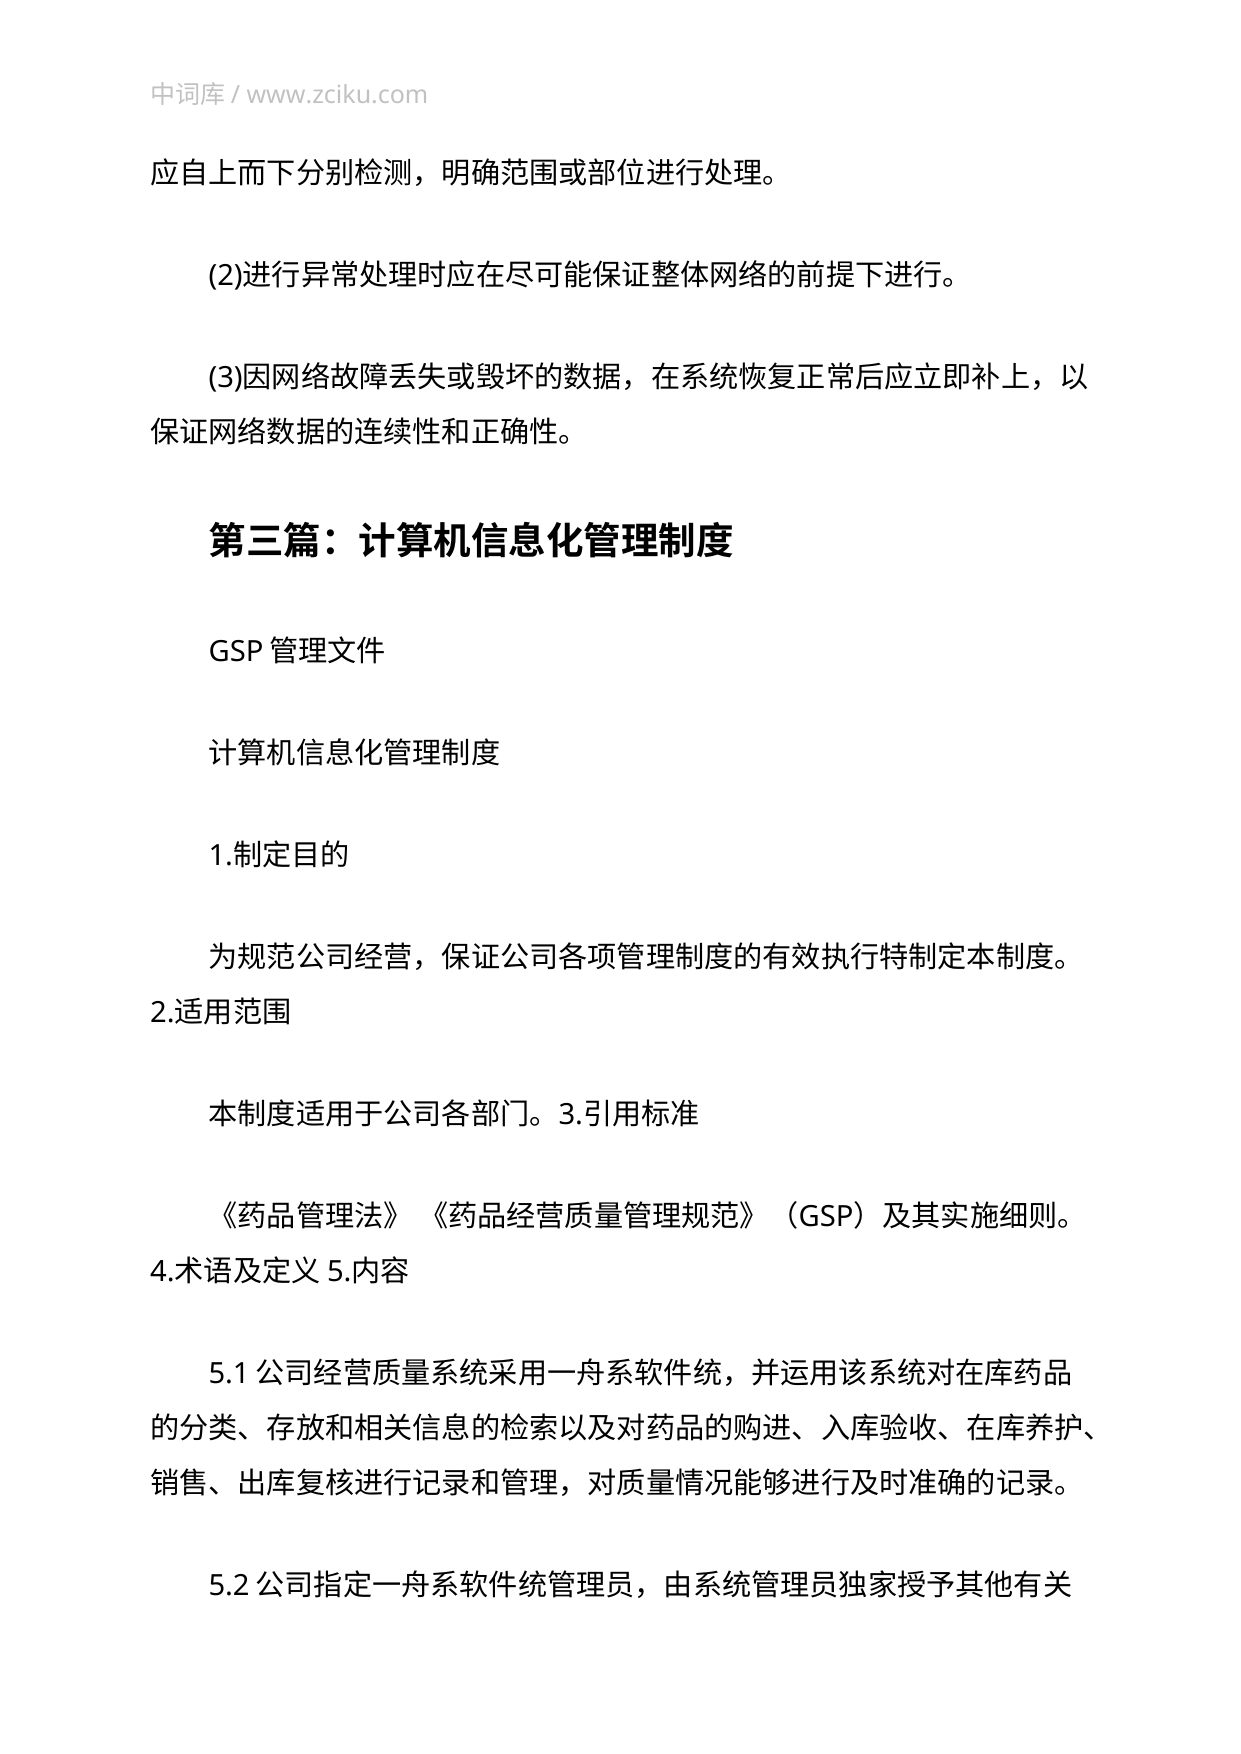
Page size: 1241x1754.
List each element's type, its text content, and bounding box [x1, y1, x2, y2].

text GSP管理文件 [150, 628, 1090, 670]
text 《药品管理法》 《药品经营质量管理规范》（GSP）及其实施细则。4.术语及定义 5.内容 [150, 1192, 1090, 1290]
text 1.制定目的 [150, 832, 1090, 874]
text 计算机信息化管理制度 [150, 730, 1090, 772]
text 第三篇：计算机信息化管理制度 [150, 511, 1090, 565]
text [150, 150, 1090, 192]
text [150, 1561, 1090, 1603]
text (2)进行异常处理时应在尽可能保证整体网络的前提下进行。 [150, 252, 1090, 294]
text 为规范公司经营，保证公司各项管理制度的有效执行特制定本制度。2.适用范围 [150, 934, 1090, 1031]
text (3)因网络故障丢失或毁坏的数据，在系统恢复正常后应立即补上，以保证网络数据的连续性和正确性。 [150, 354, 1090, 451]
text 本制度适用于公司各部门。3.引用标准 [150, 1091, 1090, 1133]
text 5.1公司经营质量系统采用一舟系软件统，并运用该系统对在库药品的分类、存放和相关信息的检索以及对药品的购进、入库验收、在库养护、销售、出库复核进行记录和管理，对质量情况能够进行及时准确的记录。 [150, 1349, 1090, 1502]
